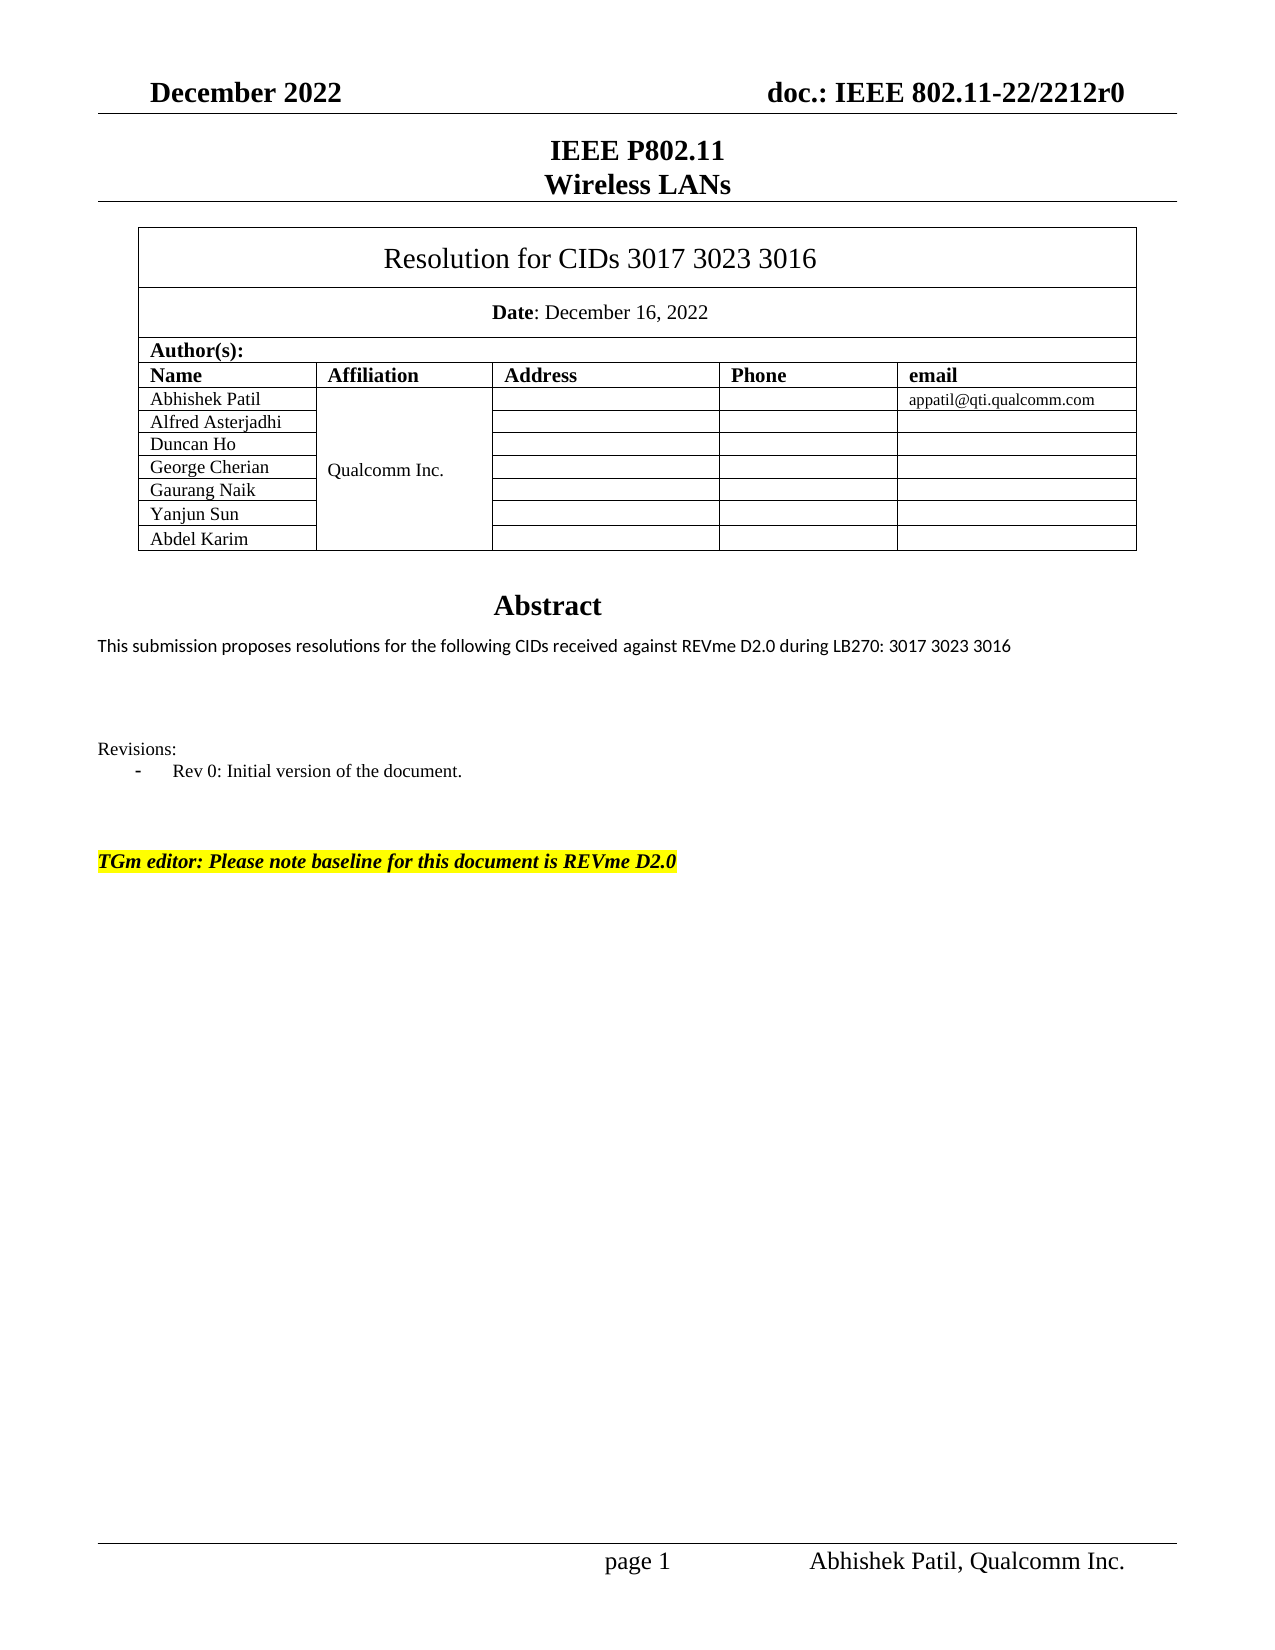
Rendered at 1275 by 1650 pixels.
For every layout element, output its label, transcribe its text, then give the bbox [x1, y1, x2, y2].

table_cell [493, 479, 719, 500]
table_cell [493, 456, 719, 477]
table_cell George Cherian [139, 456, 316, 477]
table_cell [720, 411, 897, 432]
table_cell [493, 388, 719, 410]
table_cell [493, 433, 719, 455]
table_cell [898, 456, 1136, 477]
table_cell [720, 456, 897, 477]
table_cell [720, 501, 897, 525]
table_cell [898, 501, 1136, 525]
table_cell [898, 526, 1136, 550]
table_cell Abdel Karim [139, 526, 316, 550]
table_cell Date: December 16, 2022 [139, 288, 1136, 337]
table_cell [493, 501, 719, 525]
table_cell [493, 411, 719, 432]
table_cell [720, 526, 897, 550]
table_cell Alfred Asterjadhi [139, 411, 316, 432]
table_cell [898, 433, 1136, 455]
text IEEE P802.11 Wireless LANs [97, 133, 1177, 202]
table_cell Yanjun Sun [139, 501, 316, 525]
text Abstract [97, 588, 1177, 621]
text This submission proposes resolutions for the following CIDs received against REVme D2.0 during LB270: 3017 3023 3016 [97, 634, 1177, 657]
table_cell [720, 433, 897, 455]
table_cell Phone [720, 363, 897, 387]
table_cell Author(s): [139, 338, 1136, 362]
table_cell [720, 388, 897, 410]
table_cell Gaurang Naik [139, 479, 316, 500]
table_cell [720, 479, 897, 500]
table_cell Abhishek Patil [139, 388, 316, 410]
text Revisions: [97, 738, 1177, 760]
text TGm editor: Please note baseline for this document is REVme D2.0 [97, 849, 1177, 873]
list Rev 0: Initial version of the document. [135, 760, 1177, 781]
table_cell Address [493, 363, 719, 387]
table_cell email [898, 363, 1136, 387]
table_cell Name [139, 363, 316, 387]
table_cell [493, 526, 719, 550]
table_header Resolution for CIDs 3017 3023 3016 [139, 228, 1136, 287]
table_cell [898, 411, 1136, 432]
table_cell [898, 479, 1136, 500]
table_cell Affiliation [317, 363, 492, 387]
table_cell Duncan Ho [139, 433, 316, 455]
table_cell Qualcomm Inc. [317, 388, 492, 550]
table_cell appatil@qti.qualcomm.com [898, 388, 1136, 410]
